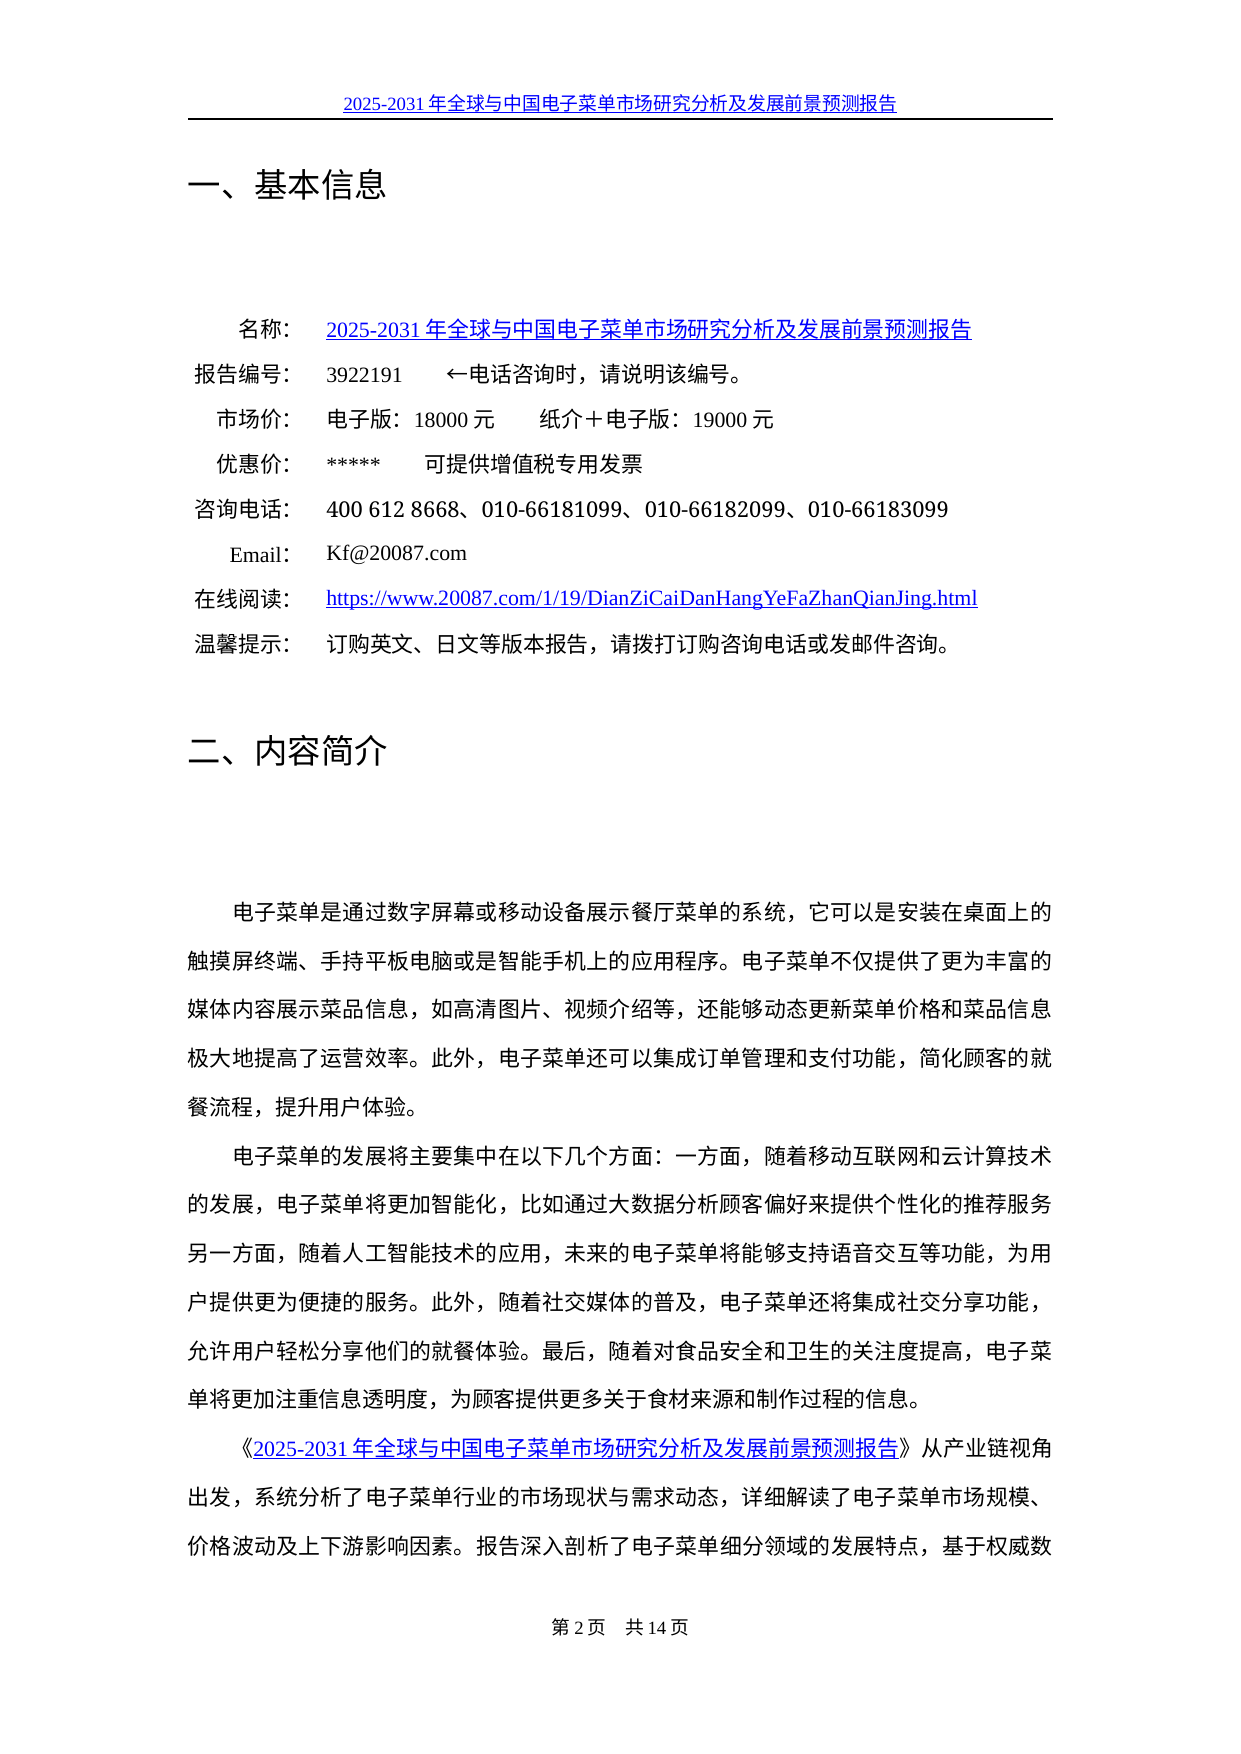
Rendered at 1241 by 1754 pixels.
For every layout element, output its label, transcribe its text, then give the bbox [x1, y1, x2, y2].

table_cell 3922191 ←电话咨询时，请说明该编号。 [315, 357, 1073, 402]
table_cell 温馨提示： [167, 627, 315, 672]
table_cell 咨询电话： [167, 492, 315, 537]
table_header 名称： [167, 312, 315, 357]
title 二、内容简介 [187, 717, 1053, 782]
table_cell 优惠价： [167, 447, 315, 492]
table_cell 市场价： [167, 402, 315, 447]
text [187, 894, 1053, 1561]
table_cell 订购英文、日文等版本报告，请拨打订购咨询电话或发邮件咨询。 [315, 627, 1073, 672]
table_cell [315, 582, 1073, 627]
table_cell Email： [167, 537, 315, 582]
table_cell 电子版：18000 元 纸介＋电子版：19000 元 [315, 402, 1073, 447]
table_cell 400 612 8668、010-66181099、010-66182099、010-66183099 [315, 492, 1073, 537]
table_header 2025-2031年全球与中国电子菜单市场研究分析及发展前景预测报告 [315, 312, 1073, 357]
title 一、基本信息 [187, 150, 1053, 215]
table_cell 报告编号： [167, 357, 315, 402]
table_cell 在线阅读： [167, 582, 315, 627]
table_cell Kf@20087.com [315, 537, 1073, 582]
table_cell ***** 可提供增值税专用发票 [315, 447, 1073, 492]
